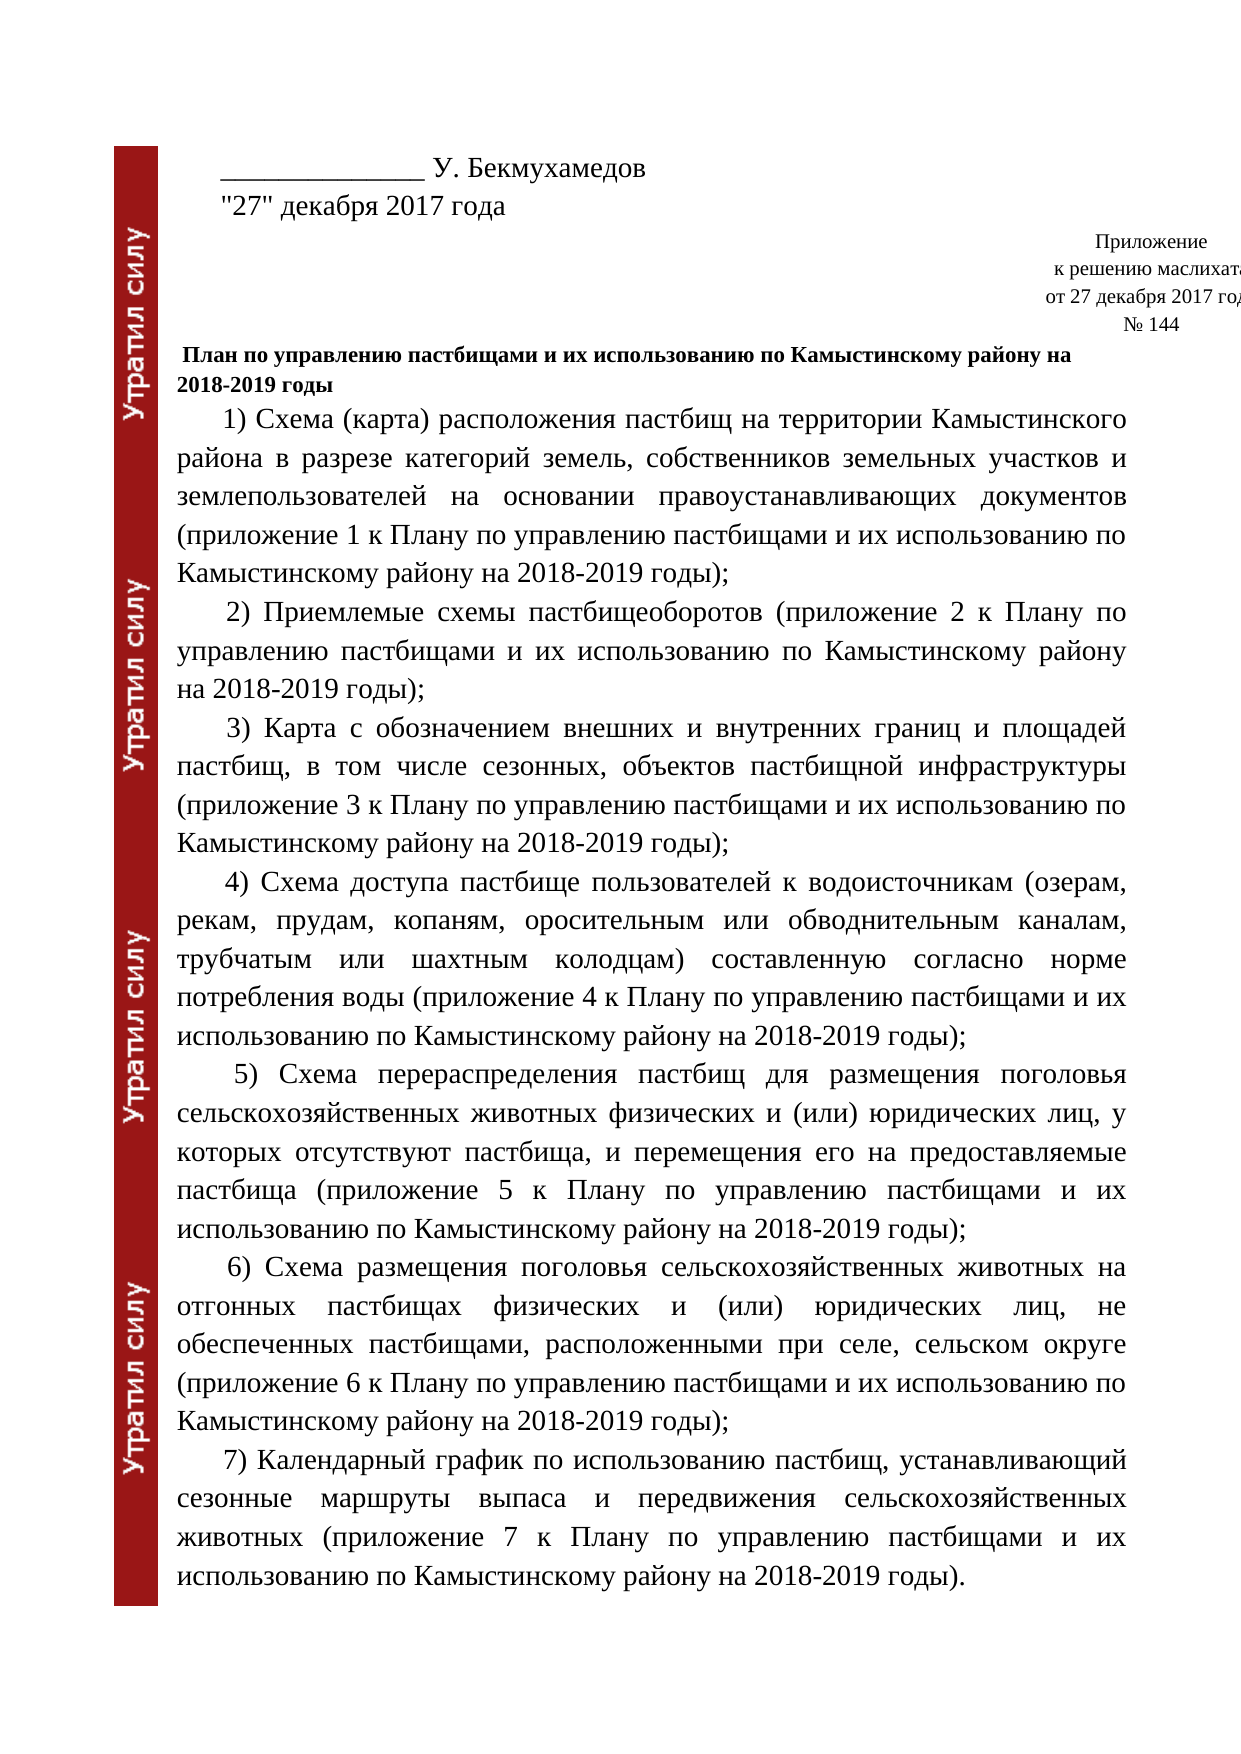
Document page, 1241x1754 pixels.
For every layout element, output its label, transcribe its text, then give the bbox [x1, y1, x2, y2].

picture [114, 859, 158, 864]
text 1) Схема (карта) расположения пастбищ на территории Камыстинского района в разрезе категорий земель, собственников земельных участков и землепользователей на основании правоустанавливающих документов (приложение 1 к Плану по управлению пастбищами и их использованию по Камыстинскому району на 2018-2019 годы); [112, 401, 1128, 589]
table_header Приложение к решению маслихата от 27 декабря 2017 года № 144 [912, 227, 1240, 341]
picture [114, 1591, 158, 1606]
picture [114, 589, 158, 594]
text 2) Приемлемые схемы пастбищеоборотов (приложение 2 к Плану по управлению пастбищами и их использованию по Камыстинскому району на 2018-2019 годы); [112, 594, 1128, 705]
picture [114, 146, 158, 150]
text 3) Карта с обозначением внешних и внутренних границ и площадей пастбищ, в том числе сезонных, объектов пастбищной инфраструктуры (приложение 3 к Плану по управлению пастбищами и их использованию по Камыстинскому району на 2018-2019 годы); [112, 710, 1128, 859]
text "27" декабря 2017 года [112, 188, 1128, 222]
picture [114, 705, 158, 710]
text 5) Схема перераспределения пастбищ для размещения поголовья сельскохозяйственных животных физических и (или) юридических лиц, у которых отсутствуют пастбища, и перемещения его на предоставляемые пастбища (приложение 5 к Плану по управлению пастбищами и их использованию по Камыстинскому району на 2018-2019 годы); [112, 1057, 1128, 1244]
text 7) Календарный график по использованию пастбищ, устанавливающий сезонные маршруты выпаса и передвижения сельскохозяйственных животных (приложение 7 к Плану по управлению пастбищами и их использованию по Камыстинскому району на 2018-2019 годы). [112, 1442, 1128, 1591]
table_header [101, 227, 912, 341]
picture [114, 222, 158, 227]
text 6) Схема размещения поголовья сельскохозяйственных животных на отгонных пастбищах физических и (или) юридических лиц, не обеспеченных пастбищами, расположенными при селе, сельском округе (приложение 6 к Плану по управлению пастбищами и их использованию по Камыстинскому району на 2018-2019 годы); [112, 1249, 1128, 1437]
picture [114, 1052, 158, 1057]
text 4) Схема доступа пастбище пользователей к водоисточникам (озерам, рекам, прудам, копаням, оросительным или обводнительным каналам, трубчатым или шахтным колодцам) составленную согласно норме потребления воды (приложение 4 к Плану по управлению пастбищами и их использованию по Камыстинскому району на 2018-2019 годы); [112, 864, 1128, 1052]
picture [114, 397, 158, 401]
text ______________ У. Бекмухамедов [112, 150, 1128, 183]
text План по управлению пастбищами и их использованию по Камыстинскому району на 2018-2019 годы [112, 341, 1128, 397]
picture [114, 1437, 158, 1442]
picture [114, 183, 158, 188]
picture [114, 1244, 158, 1249]
